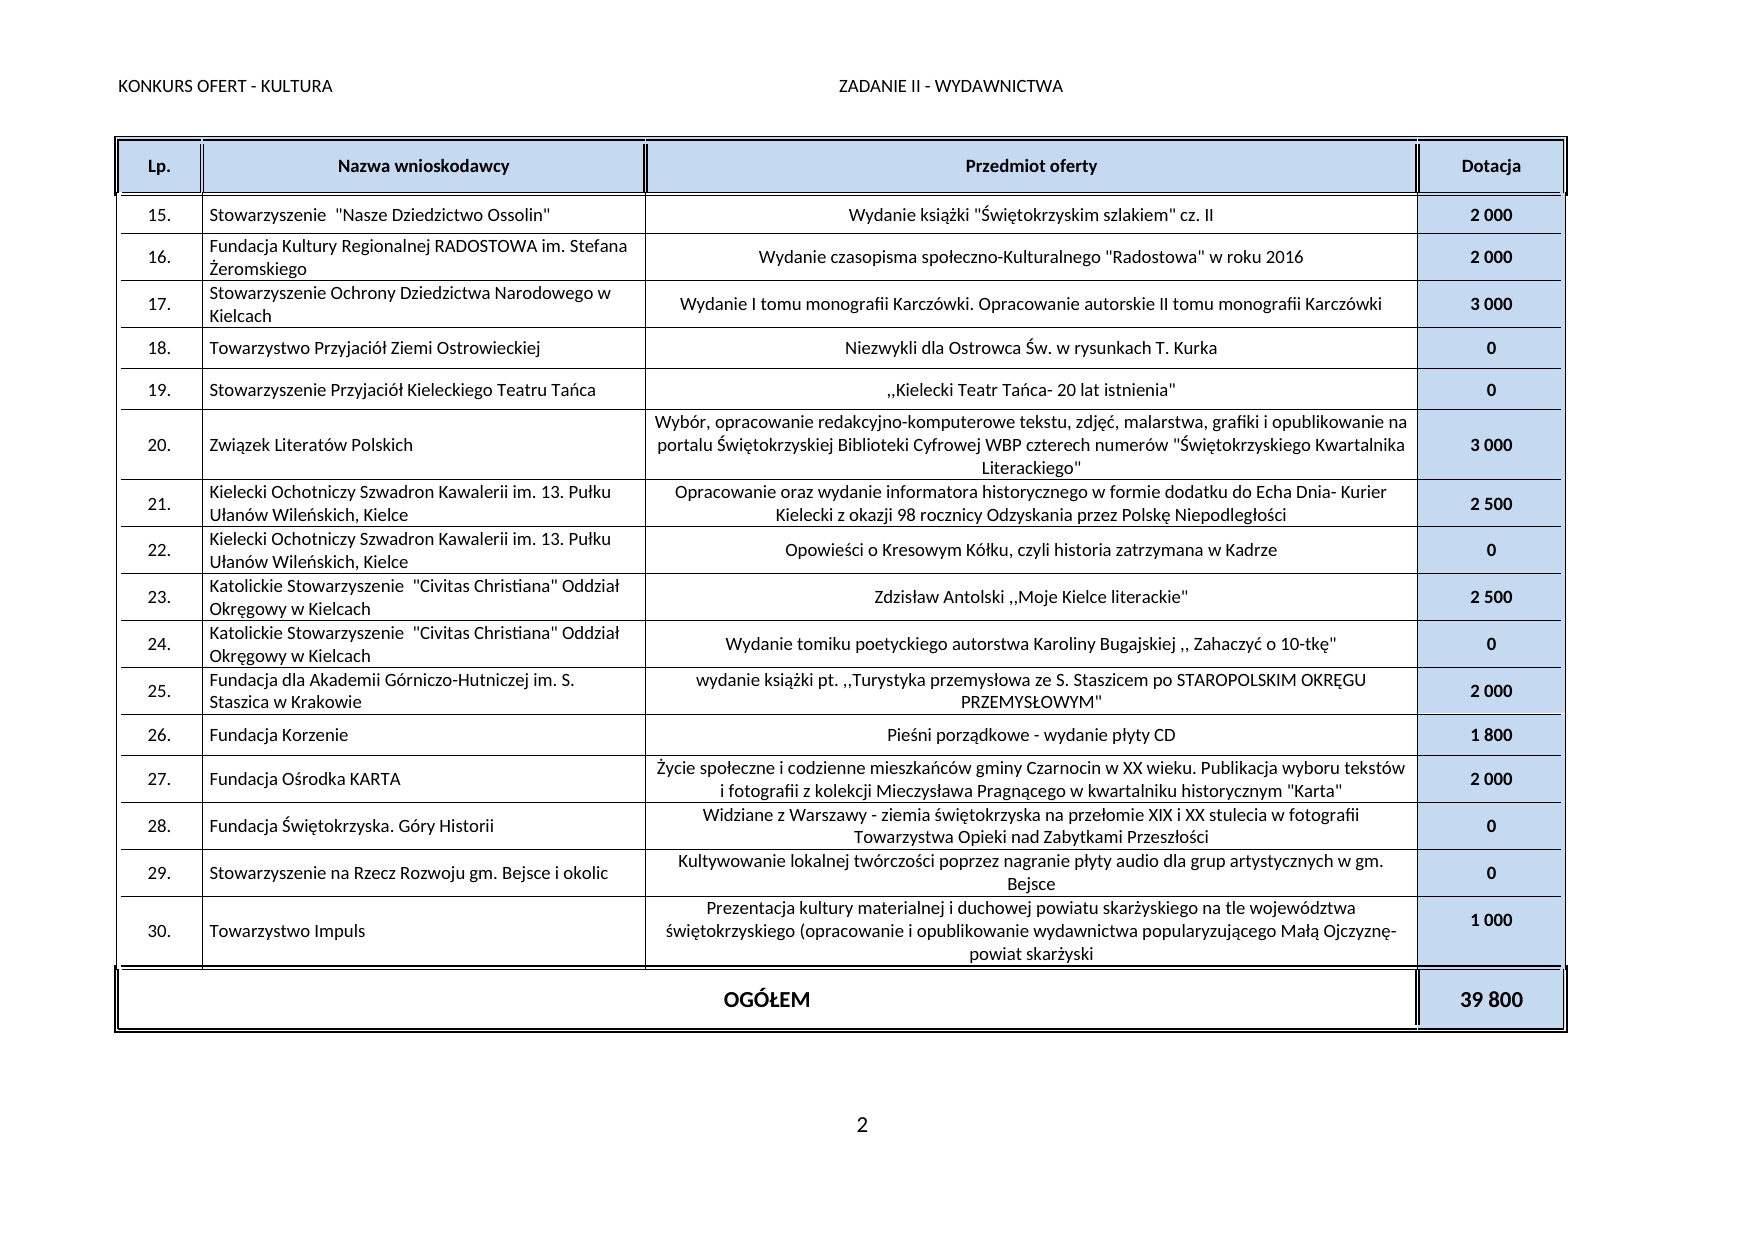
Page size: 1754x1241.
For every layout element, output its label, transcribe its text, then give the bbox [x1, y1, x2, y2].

table_cell Kielecki Ochotniczy Szwadron Kawalerii im. 13. Pułku Ułanów Wileńskich, Kielce [203, 480, 645, 526]
table_cell 1 000 [1418, 896, 1565, 965]
table_cell 0 [1418, 620, 1565, 667]
table_header Lp. [117, 137, 202, 192]
table_cell Wydanie czasopisma społeczno-Kulturalnego "Radostowa" w roku 2016 [646, 234, 1417, 280]
table_cell 25. [117, 667, 202, 713]
table_header Dotacja [1418, 141, 1563, 192]
table_cell 16. [117, 233, 202, 280]
table_cell Stowarzyszenie Ochrony Dziedzictwa Narodowego w Kielcach [203, 281, 645, 327]
table_cell Zdzisław Antolski ,,Moje Kielce literackie" [646, 574, 1417, 620]
table_cell Kielecki Ochotniczy Szwadron Kawalerii im. 13. Pułku Ułanów Wileńskich, Kielce [203, 527, 645, 573]
table_cell Stowarzyszenie "Nasze Dziedzictwo Ossolin" [203, 196, 645, 233]
table_cell 29. [117, 849, 202, 896]
table_cell Fundacja Świętokrzyska. Góry Historii [203, 803, 645, 849]
table_cell Fundacja Korzenie [203, 715, 645, 755]
table_cell Katolickie Stowarzyszenie "Civitas Christiana" Oddział Okręgowy w Kielcach [203, 621, 645, 667]
table_cell 20. [117, 409, 202, 479]
table_cell 0 [1418, 849, 1565, 896]
table_cell Towarzystwo Przyjaciół Ziemi Ostrowieckiej [203, 328, 645, 368]
table_cell Stowarzyszenie Przyjaciół Kieleckiego Teatru Tańca [203, 369, 645, 409]
table_cell Fundacja dla Akademii Górniczo-Hutniczej im. S. Staszica w Krakowie [203, 668, 645, 713]
table_cell 30. [117, 896, 202, 965]
table_cell Życie społeczne i codzienne mieszkańców gminy Czarnocin w XX wieku. Publikacja wyboru tekstów i fotografii z kolekcji Mieczysława Pragnącego w kwartalniku historycznym "Karta" [646, 756, 1417, 802]
table_cell Towarzystwo Impuls [203, 897, 645, 965]
table_cell Katolickie Stowarzyszenie "Civitas Christiana" Oddział Okręgowy w Kielcach [203, 574, 645, 620]
table_cell 22. [117, 526, 202, 573]
table_cell 28. [117, 802, 202, 849]
table_cell 0 [1418, 802, 1565, 849]
table_cell 2 000 [1418, 233, 1565, 280]
table_cell Prezentacja kultury materialnej i duchowej powiatu skarżyskiego na tle województwa świętokrzyskiego (opracowanie i opublikowanie wydawnictwa popularyzującego Małą Ojczyznę- powiat skarżyski [646, 897, 1417, 965]
table_cell 26. [117, 714, 202, 755]
table_cell Stowarzyszenie na Rzecz Rozwoju gm. Bejsce i okolic [203, 850, 645, 896]
table_cell Wybór, opracowanie redakcyjno-komputerowe tekstu, zdjęć, malarstwa, grafiki i opublikowanie na portalu Świętokrzyskiej Biblioteki Cyfrowej WBP czterech numerów "Świętokrzyskiego Kwartalnika Literackiego" [646, 410, 1417, 479]
table_cell 0 [1418, 368, 1565, 409]
table_cell Opowieści o Kresowym Kółku, czyli historia zatrzymana w Kadrze [646, 527, 1417, 573]
table_cell Wydanie książki "Świętokrzyskim szlakiem" cz. II [646, 196, 1417, 233]
table_cell 18. [117, 327, 202, 368]
table_cell Fundacja Kultury Regionalnej RADOSTOWA im. Stefana Żeromskiego [203, 234, 645, 280]
table_cell 3 000 [1418, 409, 1565, 479]
table_cell 2 000 [1418, 192, 1565, 233]
table_cell 2 500 [1418, 573, 1565, 620]
table_cell 15. [117, 192, 202, 233]
table_cell 17. [117, 280, 202, 327]
table_cell 2 000 [1418, 667, 1565, 713]
table_cell 27. [117, 755, 202, 802]
table_cell Fundacja Ośrodka KARTA [203, 756, 645, 802]
table_cell 2 000 [1418, 755, 1565, 802]
table_cell Wydanie I tomu monografii Karczówki. Opracowanie autorskie II tomu monografii Karczówki [646, 281, 1417, 327]
table_header Nazwa wnioskodawcy [202, 140, 645, 192]
table_cell 39 800 [1418, 965, 1565, 1028]
table_cell 3 000 [1418, 280, 1565, 327]
table_cell 2 500 [1418, 479, 1565, 526]
table_cell wydanie książki pt. ,,Turystyka przemysłowa ze S. Staszicem po STAROPOLSKIM OKRĘGU PRZEMYSŁOWYM" [646, 668, 1417, 713]
table_cell 21. [117, 479, 202, 526]
table_cell 24. [117, 620, 202, 667]
table_header Przedmiot oferty [645, 137, 1417, 192]
table_cell OGÓŁEM [117, 965, 1417, 1028]
table_cell 23. [117, 573, 202, 620]
table_cell 1 800 [1418, 714, 1565, 755]
table_cell ,,Kielecki Teatr Tańca- 20 lat istnienia" [646, 369, 1417, 409]
table_cell Związek Literatów Polskich [203, 410, 645, 479]
table_cell Opracowanie oraz wydanie informatora historycznego w formie dodatku do Echa Dnia- Kurier Kielecki z okazji 98 rocznicy Odzyskania przez Polskę Niepodległości [646, 480, 1417, 526]
table_cell 19. [117, 368, 202, 409]
table_cell 0 [1418, 526, 1565, 573]
table_cell Wydanie tomiku poetyckiego autorstwa Karoliny Bugajskiej ,, Zahaczyć o 10-tkę" [646, 621, 1417, 667]
table_cell 0 [1418, 327, 1565, 368]
table_cell Niezwykli dla Ostrowca Św. w rysunkach T. Kurka [646, 328, 1417, 368]
table_cell Kultywowanie lokalnej twórczości poprzez nagranie płyty audio dla grup artystycznych w gm. Bejsce [646, 850, 1417, 896]
table_cell Pieśni porządkowe - wydanie płyty CD [646, 715, 1417, 755]
table_cell Widziane z Warszawy - ziemia świętokrzyska na przełomie XIX i XX stulecia w fotografii Towarzystwa Opieki nad Zabytkami Przeszłości [646, 803, 1417, 849]
